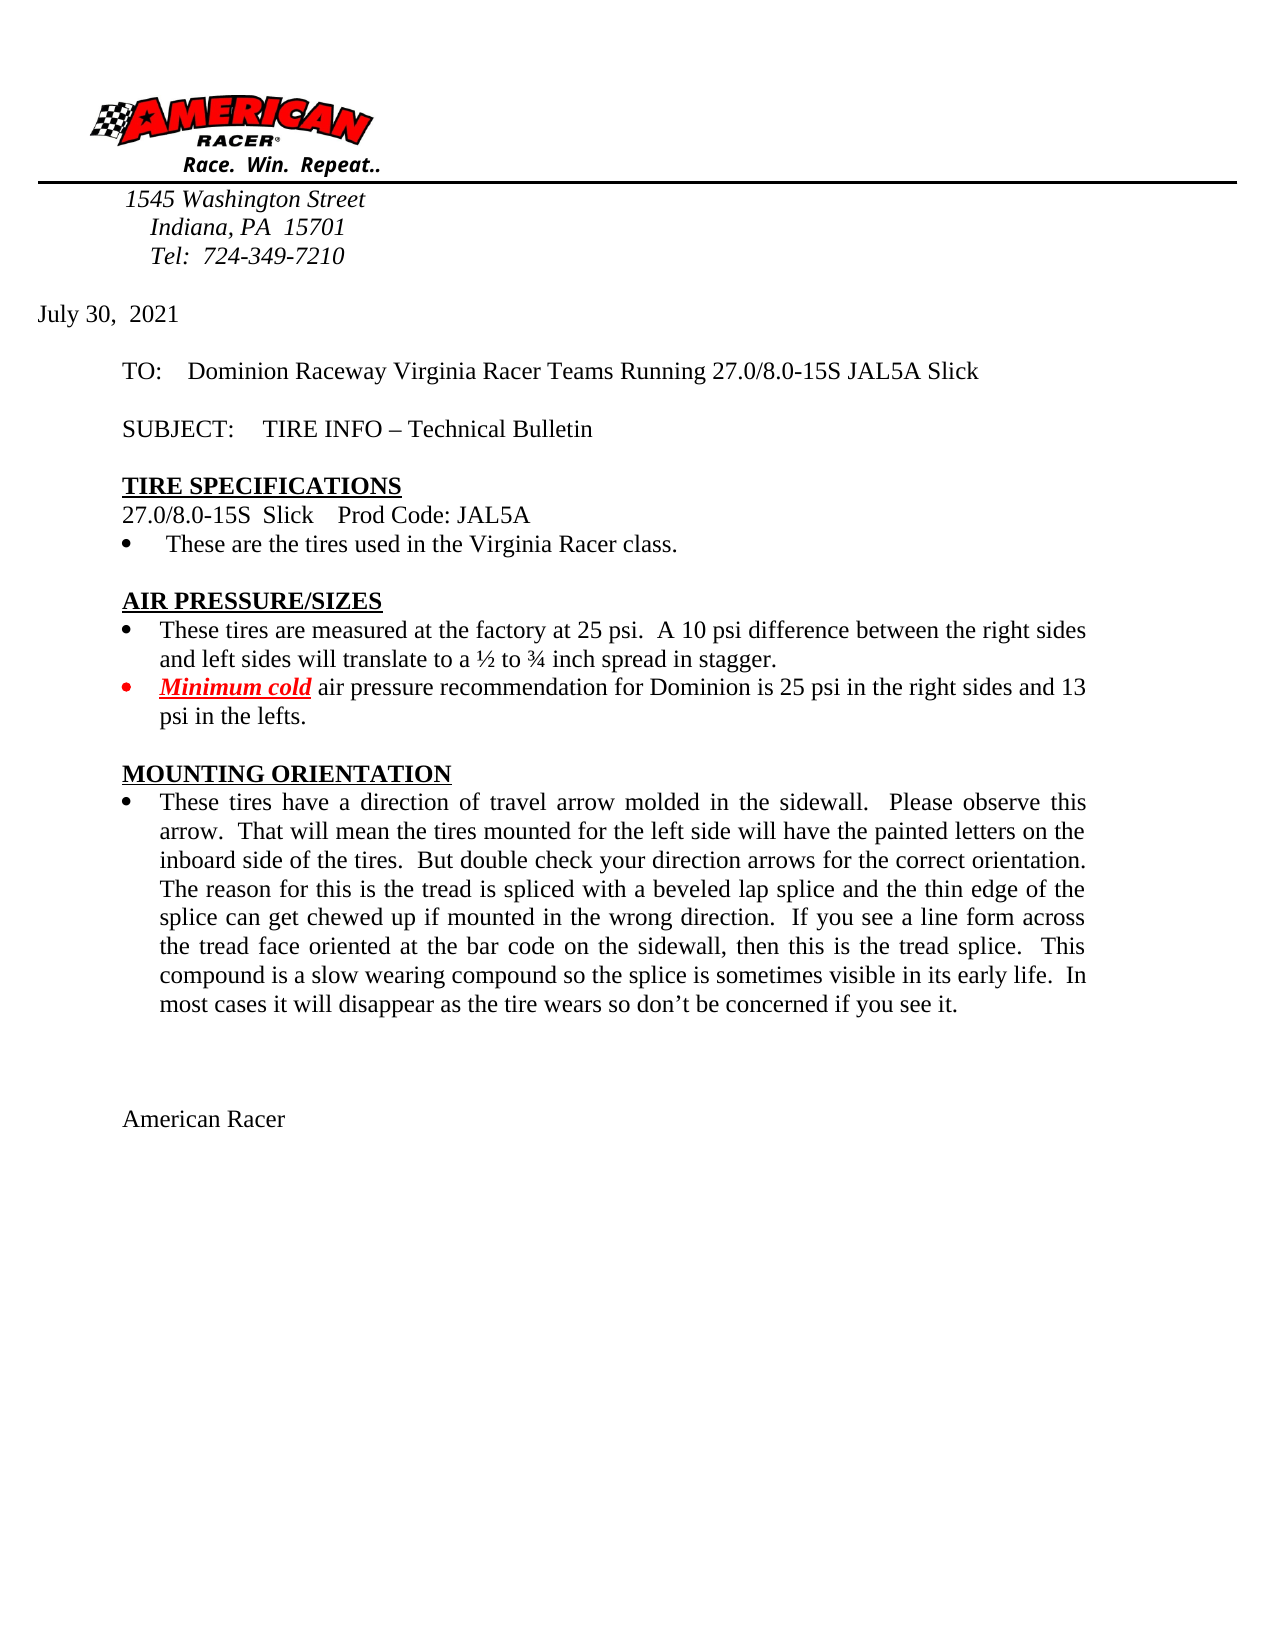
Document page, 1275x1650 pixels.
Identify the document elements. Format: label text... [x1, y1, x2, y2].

text TIRE SPECIFICATIONS [122, 471, 1087, 500]
text AIR PRESSURE/SIZES [122, 586, 1087, 615]
text MOUNTING ORIENTATION [122, 759, 1087, 787]
list These tires are measured at the factory at 25 psi. A 10 psi difference between the right sides and left sides will translate to a ½ to ¾ inch spread in stagger. [122, 615, 1087, 672]
text SUBJECT: TIRE INFO – Technical Bulletin [122, 414, 1087, 442]
text July 30, 2021 [0, 299, 1087, 327]
text TO: Dominion Raceway Virginia Racer Teams Running 27.0/8.0-15S JAL5A Slick [122, 356, 1087, 385]
text Race. Win. Repeat.. [37, 150, 1237, 184]
list These tires have a direction of travel arrow molded in the sidewall. Please observe this arrow. That will mean the tires mounted for the left side will have the painted letters on the inboard side of the tires. But double check your direction arrows for the correct orientation. The reason for this is the tread is spliced with a beveled lap splice and the thin edge of the splice can get chewed up if mounted in the wrong direction. If you see a line form across the tread face oriented at the bar code on the sidewall, then this is the tread splice. This compound is a slow wearing compound so the splice is sometimes visible in its early life. In most cases it will disappear as the tire wears so don’t be concerned if you see it. [122, 787, 1087, 1017]
text Indiana, PA 15701 [37, 212, 1237, 241]
text 27.0/8.0-15S Slick Prod Code: JAL5A [122, 500, 1087, 529]
picture [89, 95, 409, 151]
list These are the tires used in the Virginia Racer class. [122, 529, 1087, 557]
text American Racer [122, 1104, 1087, 1132]
list Minimum cold air pressure recommendation for Dominion is 25 psi in the right sides and 13 psi in the lefts. [122, 672, 1087, 730]
text 1545 Washington Street [37, 184, 1237, 212]
text Tel: 724-349-7210 [37, 241, 1237, 270]
